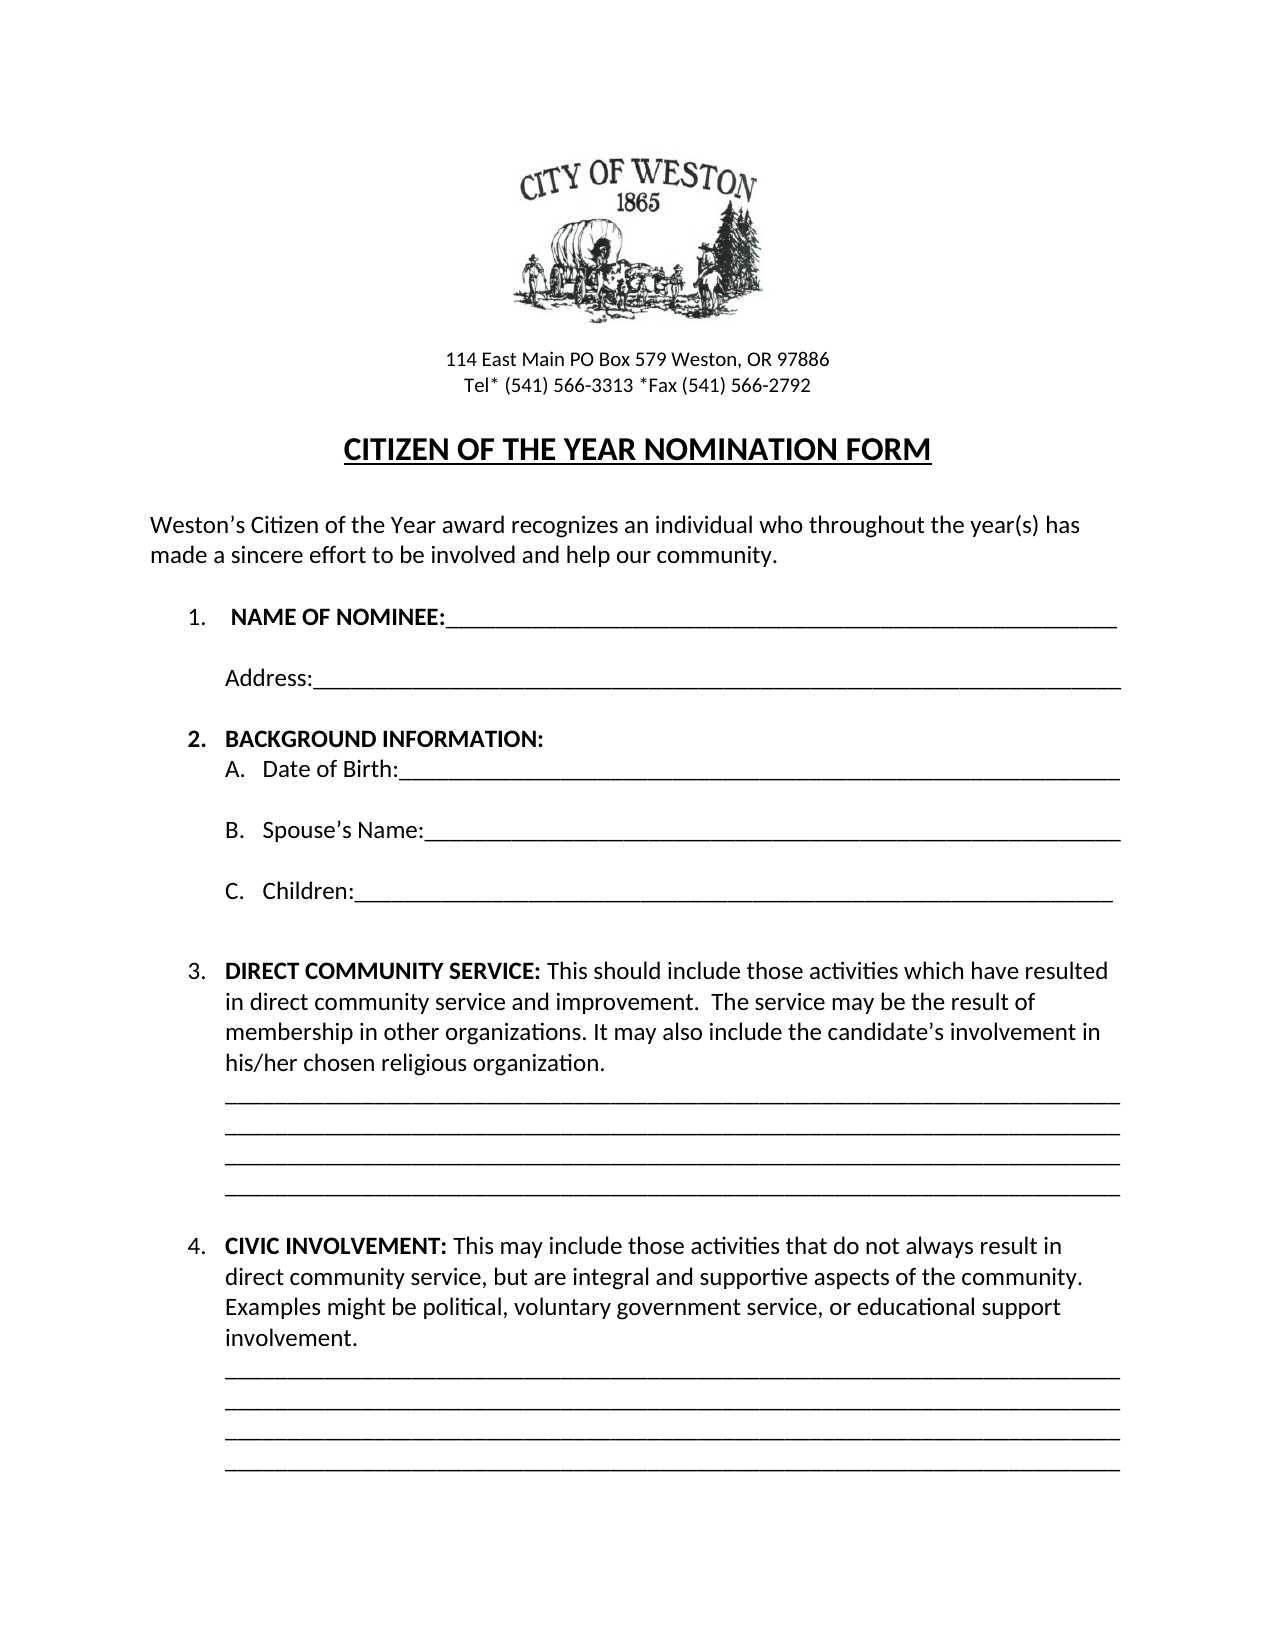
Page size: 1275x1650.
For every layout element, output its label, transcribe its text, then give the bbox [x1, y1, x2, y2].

list BACKGROUND INFORMATION: [187, 723, 1125, 753]
list Date of Birth:__________________________________________________________ [225, 753, 1125, 784]
text CITIZEN OF THE YEAR NOMINATION FORM [150, 428, 1125, 468]
list NAME OF NOMINEE:______________________________________________________ [187, 601, 1125, 631]
text Address:_________________________________________________________________ [225, 662, 1125, 692]
text Tel* (541) 566-3313 *Fax (541) 566-2792 [150, 372, 1125, 397]
list CIVIC INVOLVEMENT: This may include those activities that do not always result in direct community service, but are integral and supportive aspects of the community. Examples might be political, voluntary government service, or educational support involvement. ________________________________________________________________________________________________________________________________________________________________________________________________________________________________________________________________________________________________ [187, 1230, 1125, 1474]
list DIRECT COMMUNITY SERVICE: This should include those activities which have resulted in direct community service and improvement. The service may be the result of membership in other organizations. It may also include the candidate’s involvement in his/her chosen religious organization. ________________________________________________________________________________________________________________________________________________________________________________________________________________________________________________________________________________________________ [187, 956, 1125, 1200]
list Spouse’s Name:________________________________________________________ [225, 814, 1125, 845]
list Children:_____________________________________________________________ [225, 875, 1125, 906]
text Weston’s Citizen of the Year award recognizes an individual who throughout the year(s) has made a sincere effort to be involved and help our community. [150, 509, 1125, 570]
text 114 East Main PO Box 579 Weston, OR 97886 [150, 346, 1125, 372]
picture [505, 150, 771, 328]
